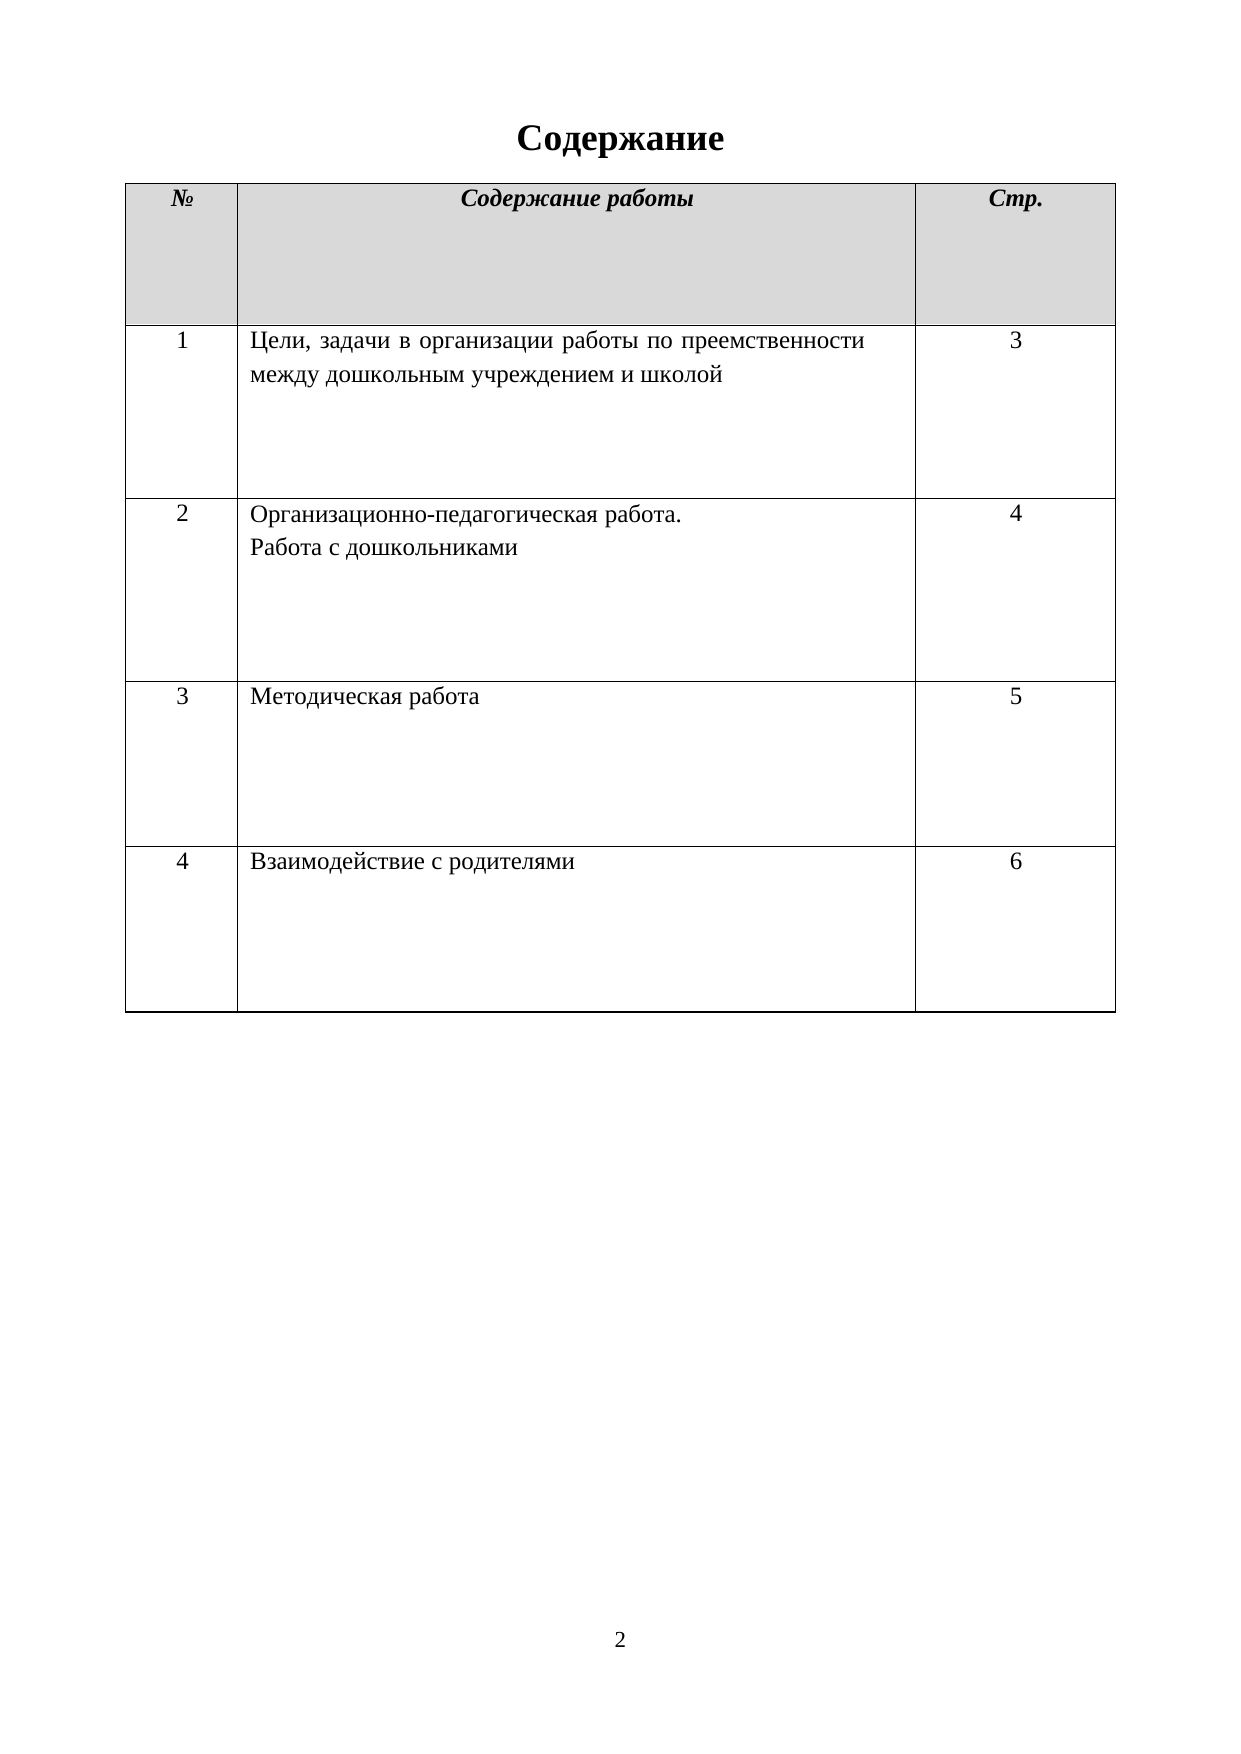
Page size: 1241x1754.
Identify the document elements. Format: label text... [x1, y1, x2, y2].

table_cell 1 [126, 326, 237, 498]
table_cell 2 [126, 499, 237, 681]
table_cell 4 [126, 847, 237, 1011]
table_header Содержание работы [238, 184, 915, 324]
table_header Стр. [916, 184, 1115, 324]
table_cell 3 [126, 682, 237, 846]
table_cell 4 [916, 499, 1115, 681]
table_header № [126, 184, 237, 324]
subtitle Содержание [514, 116, 726, 159]
table_cell Цели, задачи в организации работы по преемственности между дошкольным учреждением и школой [238, 326, 915, 498]
table_cell Организационно-педагогическая работа. Работа с дошкольниками [238, 499, 915, 681]
table_cell 6 [916, 847, 1115, 1011]
table_cell 5 [916, 682, 1115, 846]
table_cell 3 [916, 326, 1115, 498]
table_cell Методическая работа [238, 682, 915, 846]
table_cell Взаимодействие с родителями [238, 847, 915, 1011]
